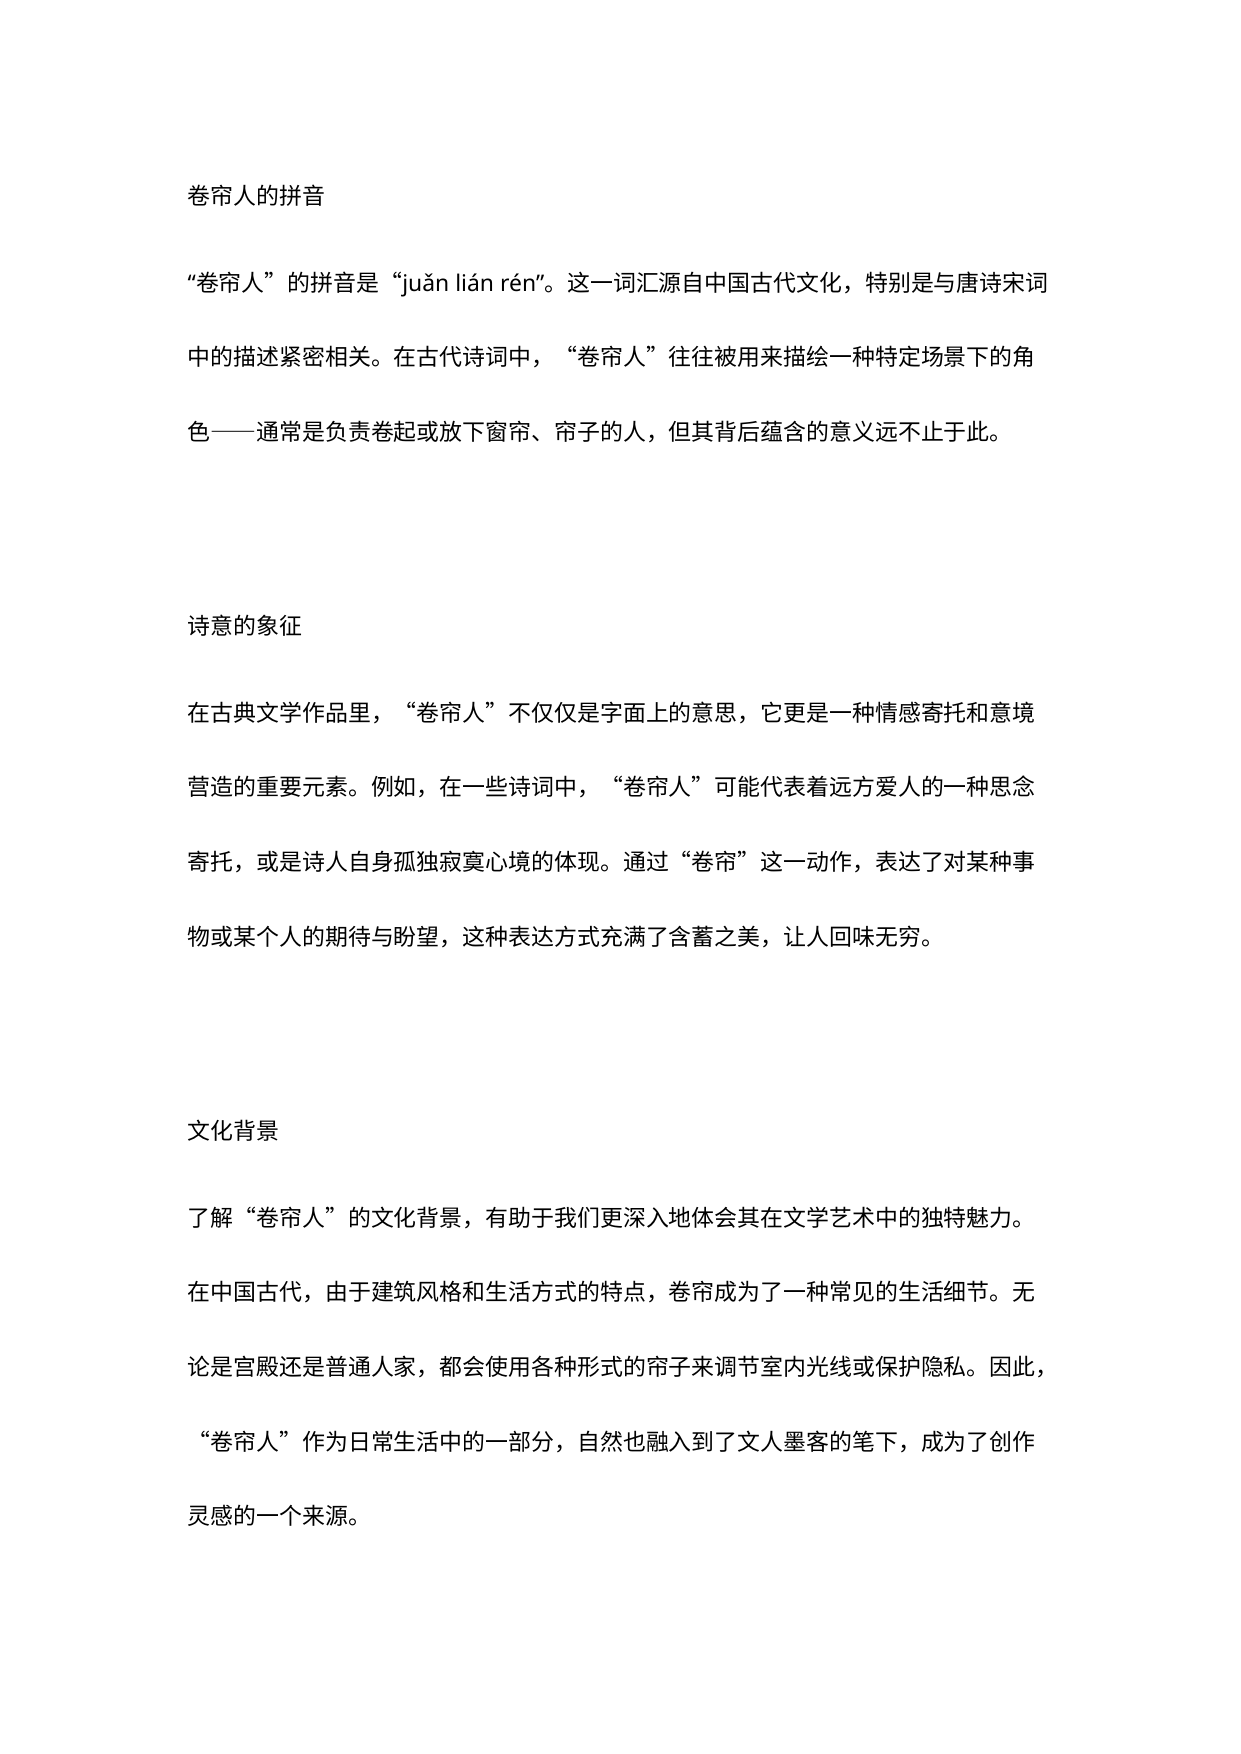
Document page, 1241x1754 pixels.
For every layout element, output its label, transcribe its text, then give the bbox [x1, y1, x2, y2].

text 了解“卷帘人”的文化背景，有助于我们更深入地体会其在文学艺术中的独特魅力。在中国古代，由于建筑风格和生活方式的特点，卷帘成为了一种常见的生活细节。无论是宫殿还是普通人家，都会使用各种形式的帘子来调节室内光线或保护隐私。因此，“卷帘人”作为日常生活中的一部分，自然也融入到了文人墨客的笔下，成为了创作灵感的一个来源。 [187, 1184, 1053, 1547]
text 卷帘人的拼音 [187, 162, 1053, 227]
text 诗意的象征 [187, 592, 1053, 657]
text “卷帘人”的拼音是“juǎn lián rén”。这一词汇源自中国古代文化，特别是与唐诗宋词中的描述紧密相关。在古代诗词中，“卷帘人”往往被用来描绘一种特定场景下的角色——通常是负责卷起或放下窗帘、帘子的人，但其背后蕴含的意义远不止于此。 [187, 248, 1053, 463]
text 文化背景 [187, 1097, 1053, 1162]
text 在古典文学作品里，“卷帘人”不仅仅是字面上的意思，它更是一种情感寄托和意境营造的重要元素。例如，在一些诗词中，“卷帘人”可能代表着远方爱人的一种思念寄托，或是诗人自身孤独寂寞心境的体现。通过“卷帘”这一动作，表达了对某种事物或某个人的期待与盼望，这种表达方式充满了含蓄之美，让人回味无穷。 [187, 679, 1053, 968]
